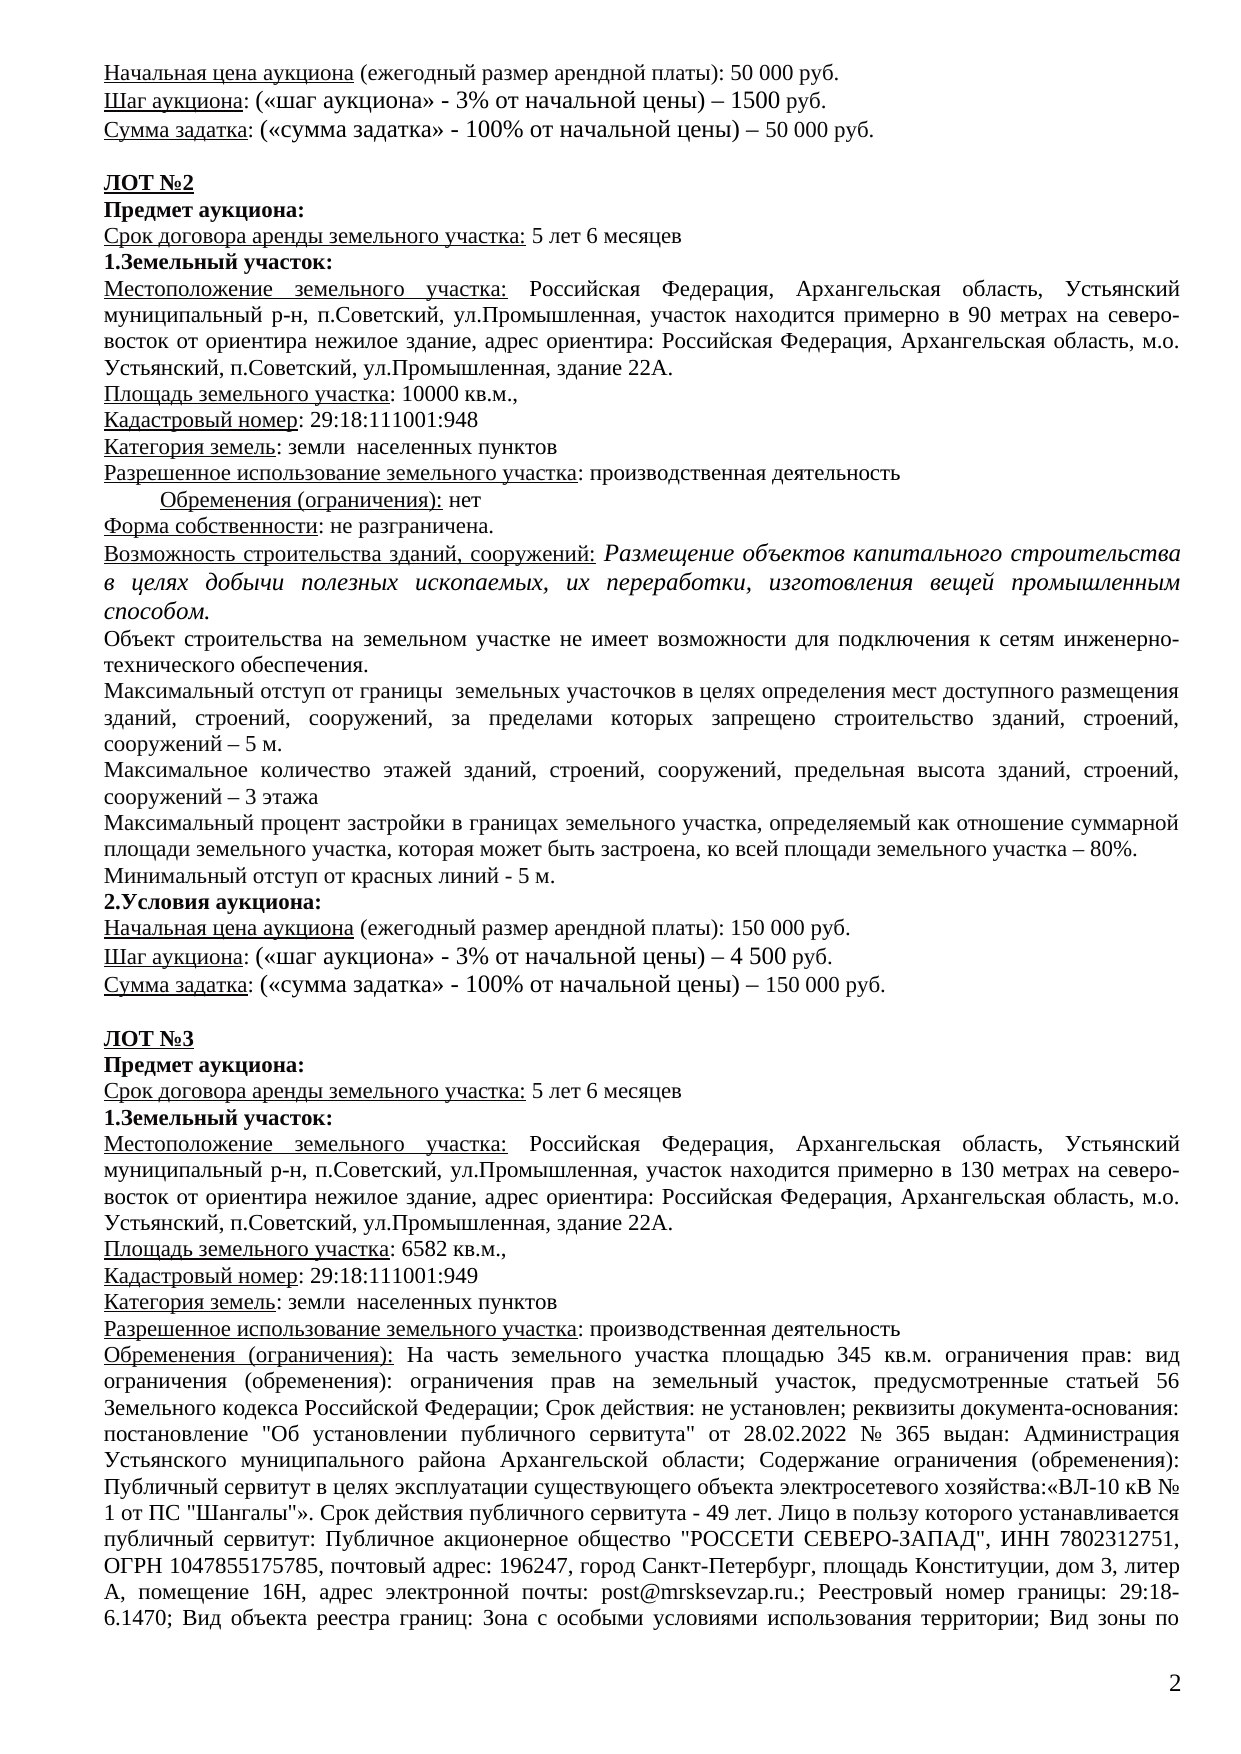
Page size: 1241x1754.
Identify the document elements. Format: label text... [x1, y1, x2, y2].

text Возможность строительства зданий, сооружений: Размещение объектов капитального строительства в целях добычи полезных ископаемых, их переработки, изготовления вещей промышленным способом. [103, 538, 1181, 624]
text Срок договора аренды земельного участка: 5 лет 6 месяцев [103, 1077, 1181, 1104]
text Предмет аукциона: [103, 196, 1181, 222]
text 2.Условия аукциона: [103, 888, 1181, 914]
text Максимальное количество этажей зданий, строений, сооружений, предельная высота зданий, строений, сооружений – 3 этажа [103, 756, 1181, 809]
text Категория земель: земли населенных пунктов [103, 1288, 1181, 1314]
text ЛОТ №2 [103, 169, 1181, 196]
text ЛОТ №3 [103, 1025, 1181, 1051]
text Форма собственности: не разграничена. [103, 512, 1181, 538]
text 1.Земельный участок: [103, 248, 1181, 275]
text Разрешенное использование земельного участка: производственная деятельность [103, 1314, 1181, 1341]
text Объект строительства на земельном участке не имеет возможности для подключения к сетям инженерно-технического обеспечения. [103, 624, 1181, 677]
text Местоположение земельного участка: Российская Федерация, Архангельская область, Устьянский муниципальный р-н, п.Советский, ул.Промышленная, участок находится примерно в 90 метрах на северо-восток от ориентира нежилое здание, адрес ориентира: Российская Федерация, Архангельская область, м.о. Устьянский, п.Советский, ул.Промышленная, здание 22А. [103, 275, 1181, 380]
text Обременения (ограничения): нет [103, 486, 1181, 512]
text Кадастровый номер: 29:18:111001:948 [103, 407, 1181, 433]
text Сумма задатка: («сумма задатка» - 100% от начальной цены) – 50 000 руб. [103, 114, 1181, 143]
text 1.Земельный участок: [103, 1104, 1181, 1130]
text Местоположение земельного участка: Российская Федерация, Архангельская область, Устьянский муниципальный р-н, п.Советский, ул.Промышленная, участок находится примерно в 130 метрах на северо-восток от ориентира нежилое здание, адрес ориентира: Российская Федерация, Архангельская область, м.о. Устьянский, п.Советский, ул.Промышленная, здание 22А. [103, 1130, 1181, 1236]
text Кадастровый номер: 29:18:111001:949 [103, 1262, 1181, 1288]
text Шаг аукциона: («шаг аукциона» - 3% от начальной цены) – 4 500 руб. [103, 941, 1181, 969]
text Начальная цена аукциона (ежегодный размер арендной платы): 50 000 руб. [103, 59, 1181, 86]
text Категория земель: земли населенных пунктов [103, 433, 1181, 459]
text Предмет аукциона: [103, 1051, 1181, 1077]
text Минимальный отступ от красных линий - 5 м. [103, 862, 1181, 888]
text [103, 1341, 1181, 1631]
text Максимальный отступ от границы земельных участочков в целях определения мест доступного размещения зданий, строений, сооружений, за пределами которых запрещено строительство зданий, строений, сооружений – 5 м. [103, 677, 1181, 756]
text Шаг аукциона: («шаг аукциона» - 3% от начальной цены) – 1500 руб. [103, 86, 1181, 114]
text Срок договора аренды земельного участка: 5 лет 6 месяцев [103, 222, 1181, 248]
text Площадь земельного участка: 6582 кв.м., [103, 1236, 1181, 1262]
text Сумма задатка: («сумма задатка» - 100% от начальной цены) – 150 000 руб. [103, 969, 1181, 998]
text Площадь земельного участка: 10000 кв.м., [103, 380, 1181, 407]
text Максимальный процент застройки в границах земельного участка, определяемый как отношение суммарной площади земельного участка, которая может быть застроена, ко всей площади земельного участка – 80%. [103, 809, 1181, 862]
text Разрешенное использование земельного участка: производственная деятельность [103, 459, 1181, 486]
text Начальная цена аукциона (ежегодный размер арендной платы): 150 000 руб. [103, 914, 1181, 941]
